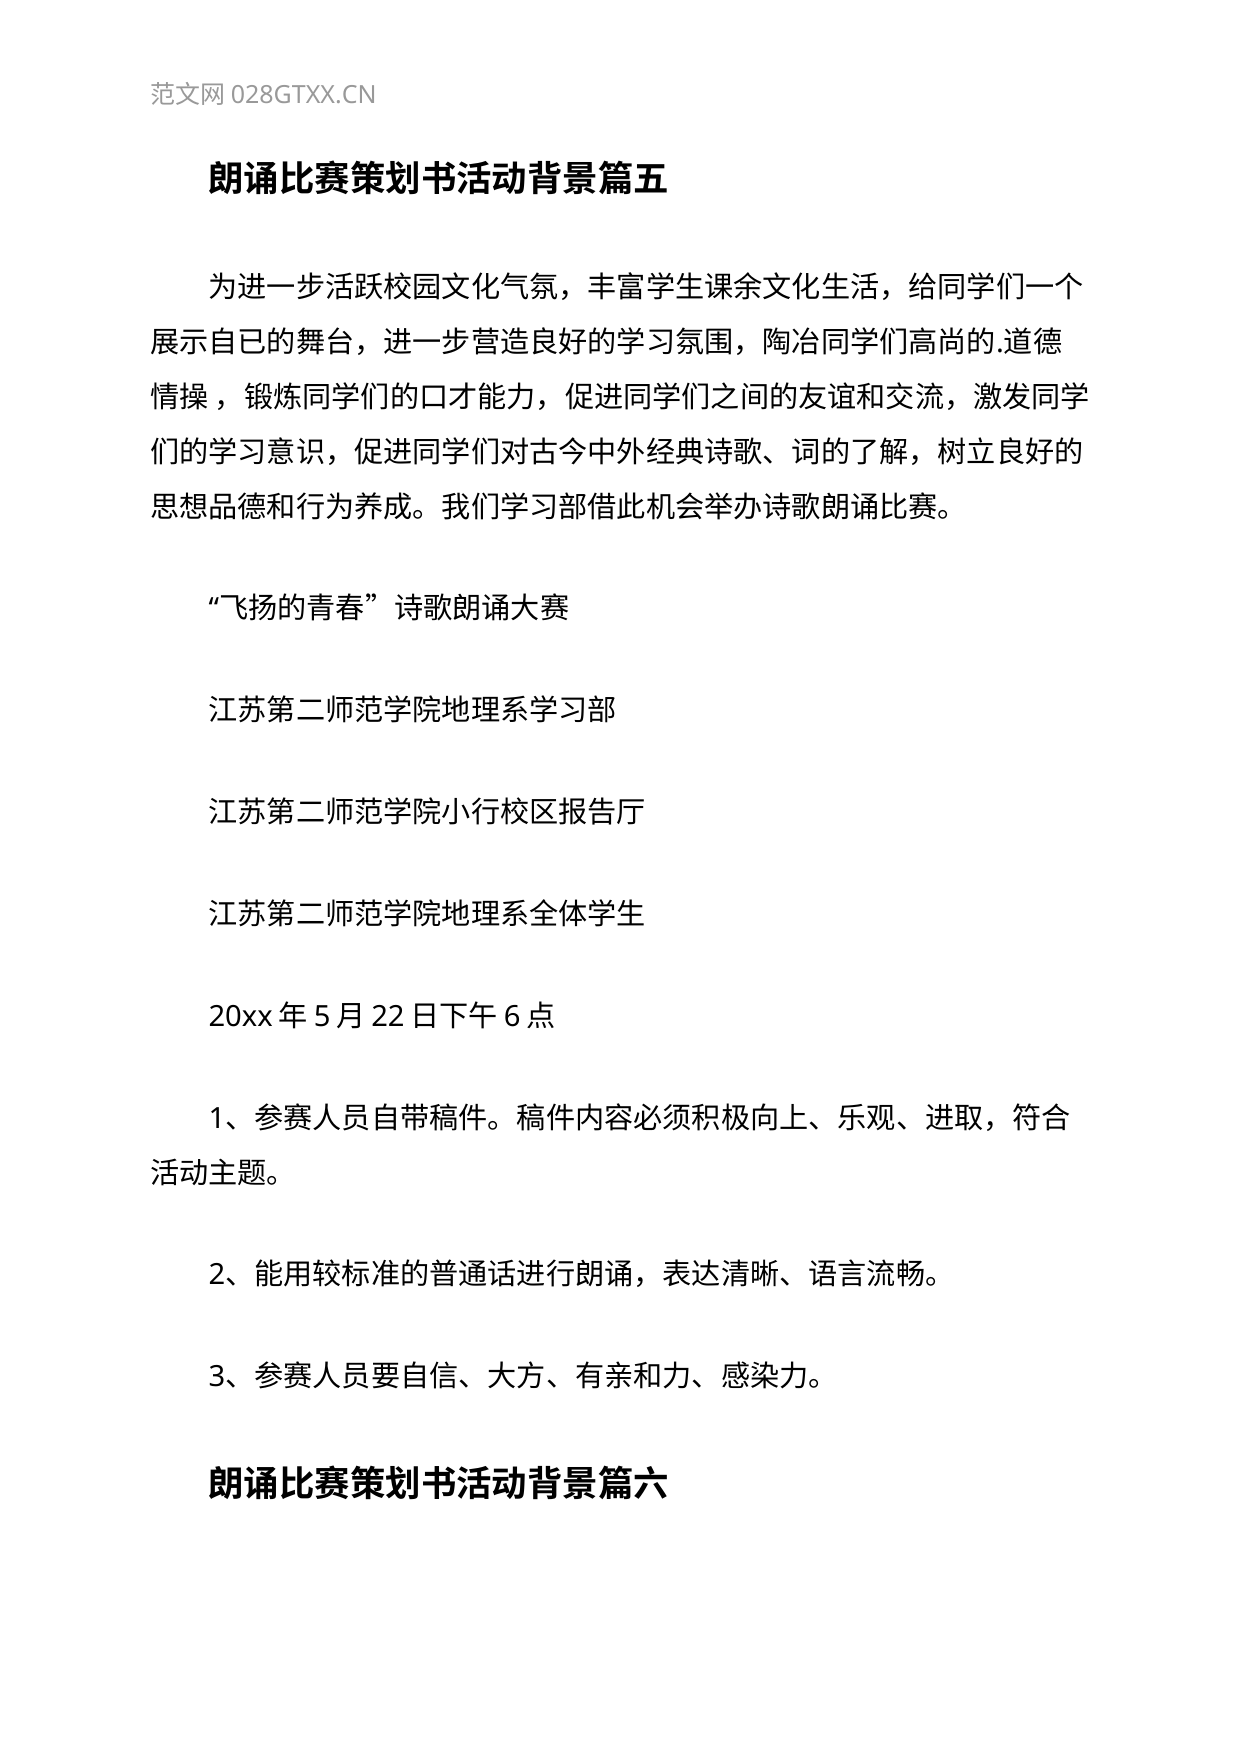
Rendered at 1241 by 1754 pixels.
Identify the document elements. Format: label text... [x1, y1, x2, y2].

text 20xx年5月22日下午6点 [150, 992, 1090, 1034]
text 2、能用较标准的普通话进行朗诵，表达清晰、语言流畅。 [150, 1251, 1090, 1293]
text 1、参赛人员自带稿件。稿件内容必须积极向上、乐观、进取，符合活动主题。 [150, 1094, 1090, 1191]
text 3、参赛人员要自信、大方、有亲和力、感染力。 [150, 1353, 1090, 1395]
text 朗诵比赛策划书活动背景篇六 [150, 1455, 1090, 1506]
text 江苏第二师范学院小行校区报告厅 [150, 789, 1090, 831]
text 江苏第二师范学院地理系学习部 [150, 687, 1090, 729]
text 朗诵比赛策划书活动背景篇五 [150, 150, 1090, 201]
text “飞扬的青春”诗歌朗诵大赛 [150, 585, 1090, 627]
text 江苏第二师范学院地理系全体学生 [150, 890, 1090, 933]
text 为进一步活跃校园文化气氛，丰富学生课余文化生活，给同学们一个展示自已的舞台，进一步营造良好的学习氛围，陶冶同学们高尚的.道德情操 ，锻炼同学们的口才能力，促进同学们之间的友谊和交流，激发同学们的学习意识，促进同学们对古今中外经典诗歌、词的了解，树立良好的思想品德和行为养成。我们学习部借此机会举办诗歌朗诵比赛。 [150, 263, 1090, 525]
